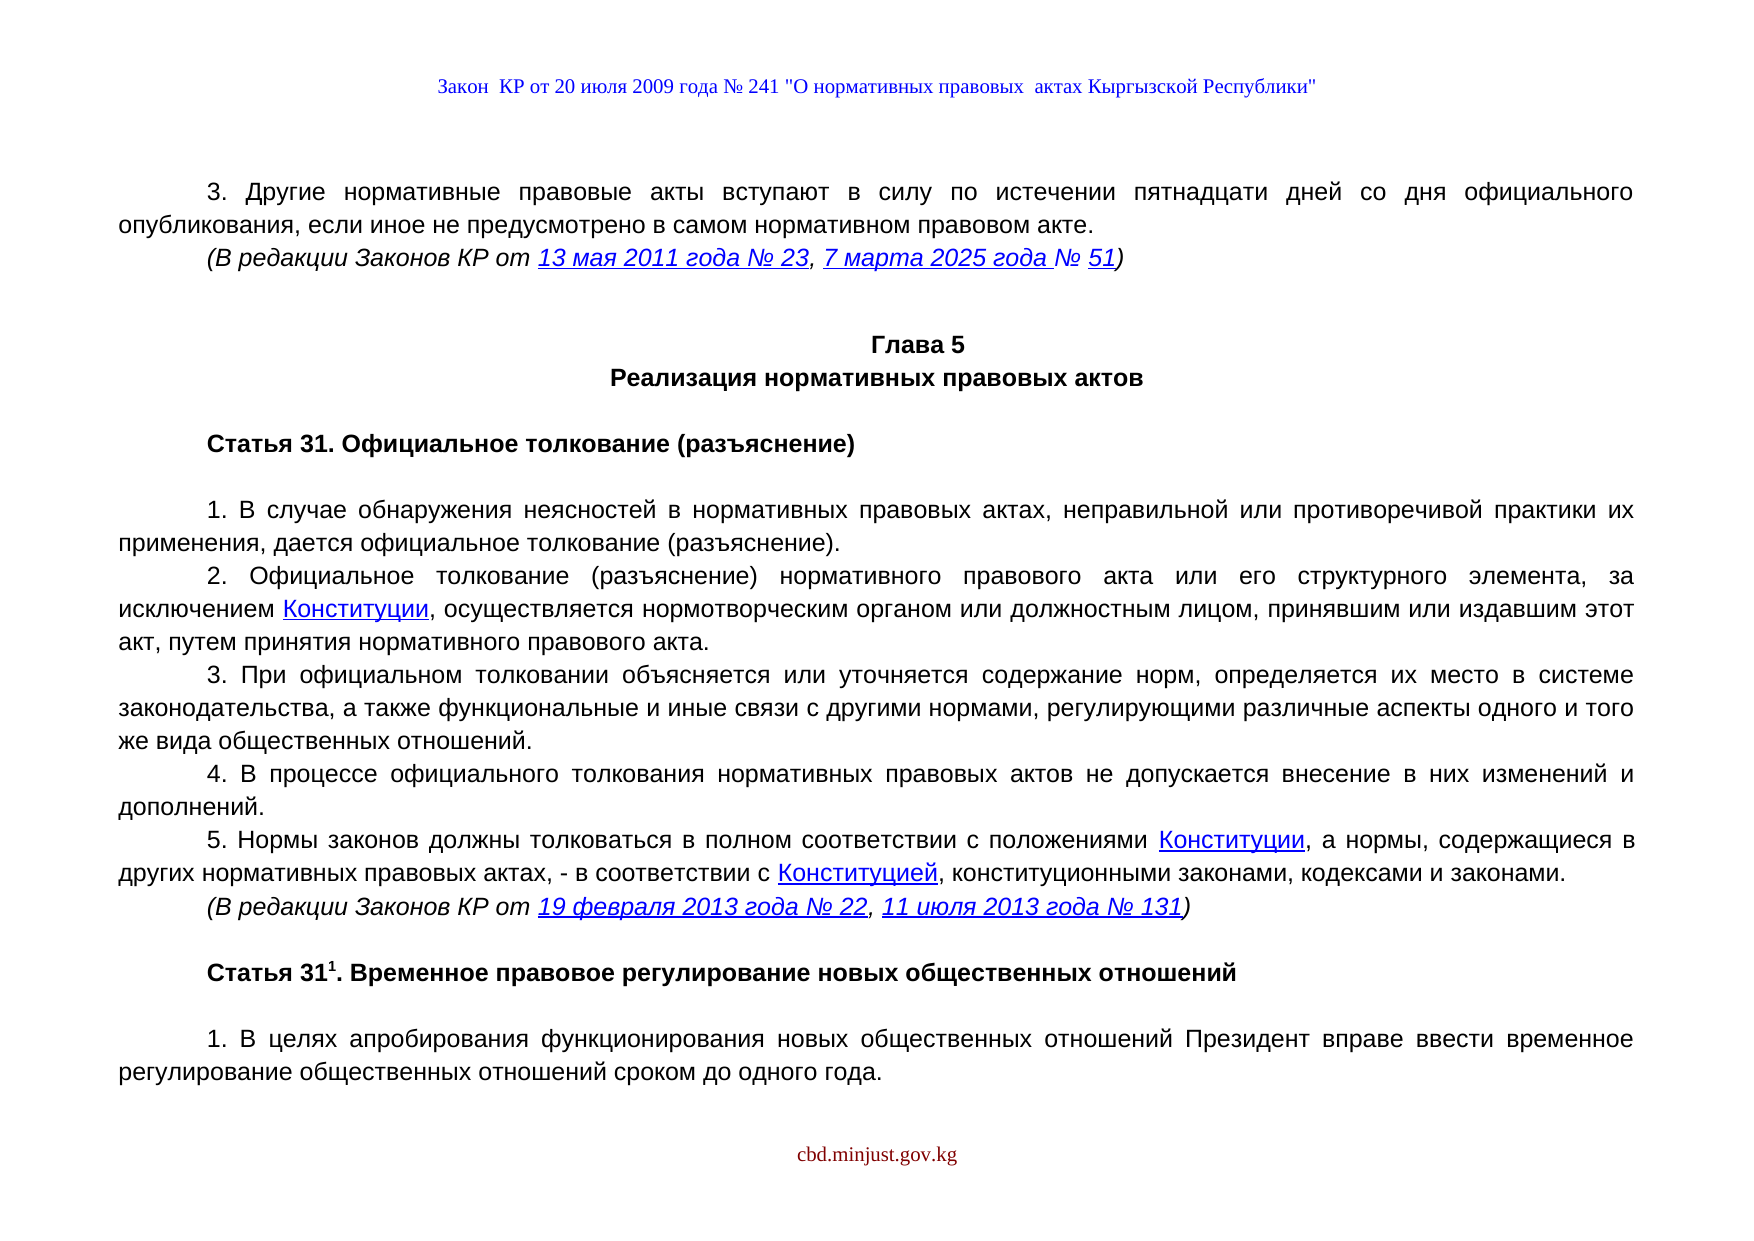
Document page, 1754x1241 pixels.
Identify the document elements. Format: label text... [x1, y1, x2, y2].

text Статья 311. Временное правовое регулирование новых общественных отношений [118, 957, 1636, 986]
text 2. Официальное толкование (разъяснение) нормативного правового акта или его структурного элемента, за исключением Конституции, осуществляется нормотворческим органом или должностным лицом, принявшим или издавшим этот акт, путем принятия нормативного правового акта. [118, 561, 1636, 656]
text 4. В процессе официального толкования нормативных правовых актов не допускается внесение в них изменений и дополнений. [118, 759, 1636, 821]
text (В редакции Законов КР от 13 мая 2011 года № 23, 7 марта 2025 года № 51) [118, 243, 1636, 272]
text Глава 5 Реализация нормативных правовых актов [118, 330, 1636, 392]
text (В редакции Законов КР от 19 февраля 2013 года № 22, 11 июля 2013 года № 131) [118, 891, 1636, 920]
text 1. В случае обнаружения неясностей в нормативных правовых актах, неправильной или противоречивой практики их применения, дается официальное толкование (разъяснение). [118, 495, 1636, 557]
text 5. Нормы законов должны толковаться в полном соответствии с положениями Конституции, а нормы, содержащиеся в других нормативных правовых актах, - в соответствии с Конституцией, конституционными законами, кодексами и законами. [118, 825, 1636, 887]
text 3. Другие нормативные правовые акты вступают в силу по истечении пятнадцати дней со дня официального опубликования, если иное не предусмотрено в самом нормативном правовом акте. [118, 177, 1636, 239]
text 1. В целях апробирования функционирования новых общественных отношений Президент вправе ввести временное регулирование общественных отношений сроком до одного года. [118, 1023, 1636, 1085]
text 3. При официальном толковании объясняется или уточняется содержание норм, определяется их место в системе законодательства, а также функциональные и иные связи с другими нормами, регулирующими различные аспекты одного и того же вида общественных отношений. [118, 660, 1636, 755]
text Статья 31. Официальное толкование (разъяснение) [118, 429, 1636, 458]
